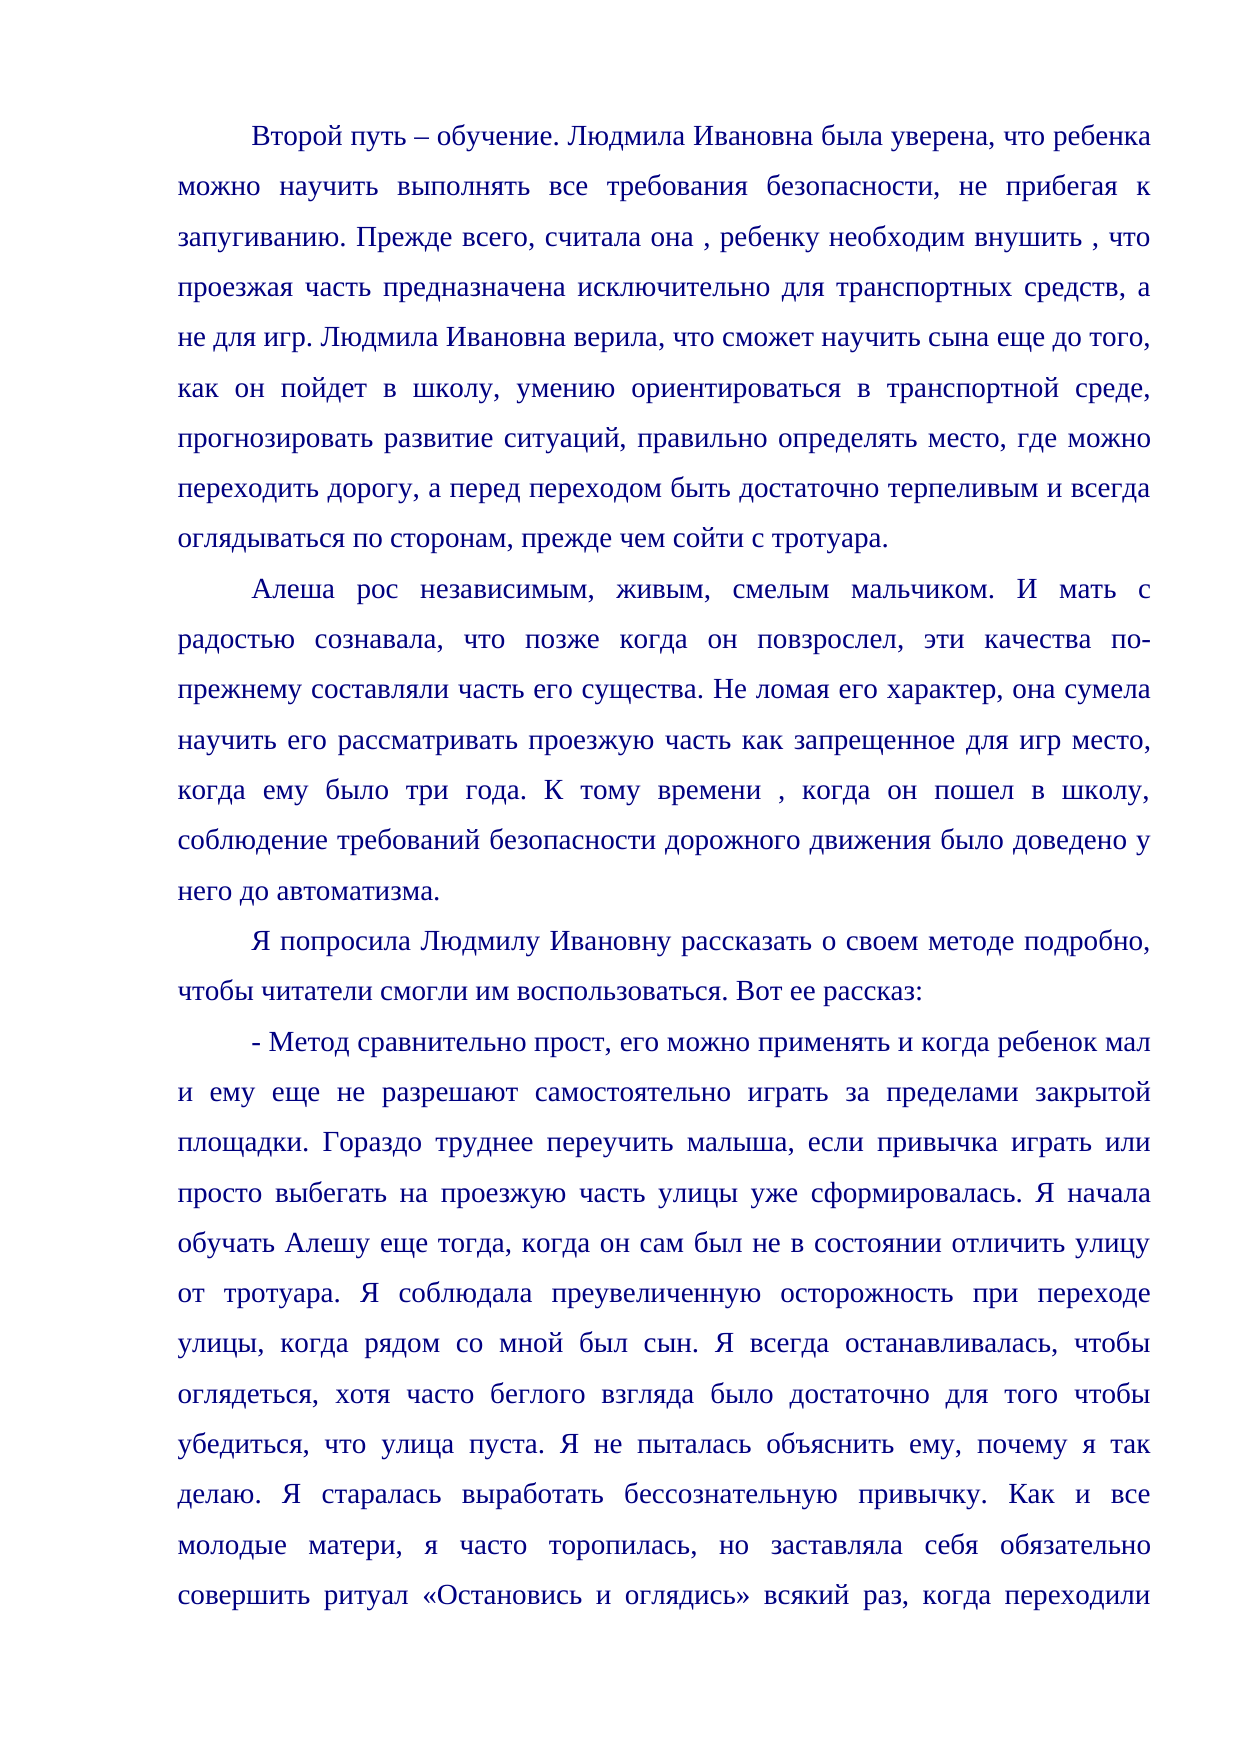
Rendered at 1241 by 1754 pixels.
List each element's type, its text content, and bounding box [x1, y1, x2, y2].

text Я попросила Людмилу Ивановну рассказать о своем методе подробно, чтобы читатели смогли им воспользоваться. Вот ее рассказ: [177, 923, 1152, 1007]
text Алеша рос независимым, живым, смелым мальчиком. И мать с радостью сознавала, что позже когда он повзрослел, эти качества по-прежнему составляли часть его существа. Не ломая его характер, она сумела научить его рассматривать проезжую часть как запрещенное для игр место, когда ему было три года. К тому времени , когда он пошел в школу, соблюдение требований безопасности дорожного движения было доведено у него до автоматизма. [177, 571, 1152, 906]
text Второй путь – обучение. Людмила Ивановна была уверена, что ребенка можно научить выполнять все требования безопасности, не прибегая к запугиванию. Прежде всего, считала она , ребенку необходим внушить , что проезжая часть предназначена исключительно для транспортных средств, а не для игр. Людмила Ивановна верила, что сможет научить сына еще до того, как он пойдет в школу, умению ориентироваться в транспортной среде, прогнозировать развитие ситуаций, правильно определять место, где можно переходить дорогу, а перед переходом быть достаточно терпеливым и всегда оглядываться по сторонам, прежде чем сойти с тротуара. [177, 118, 1152, 554]
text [177, 1024, 1152, 1611]
